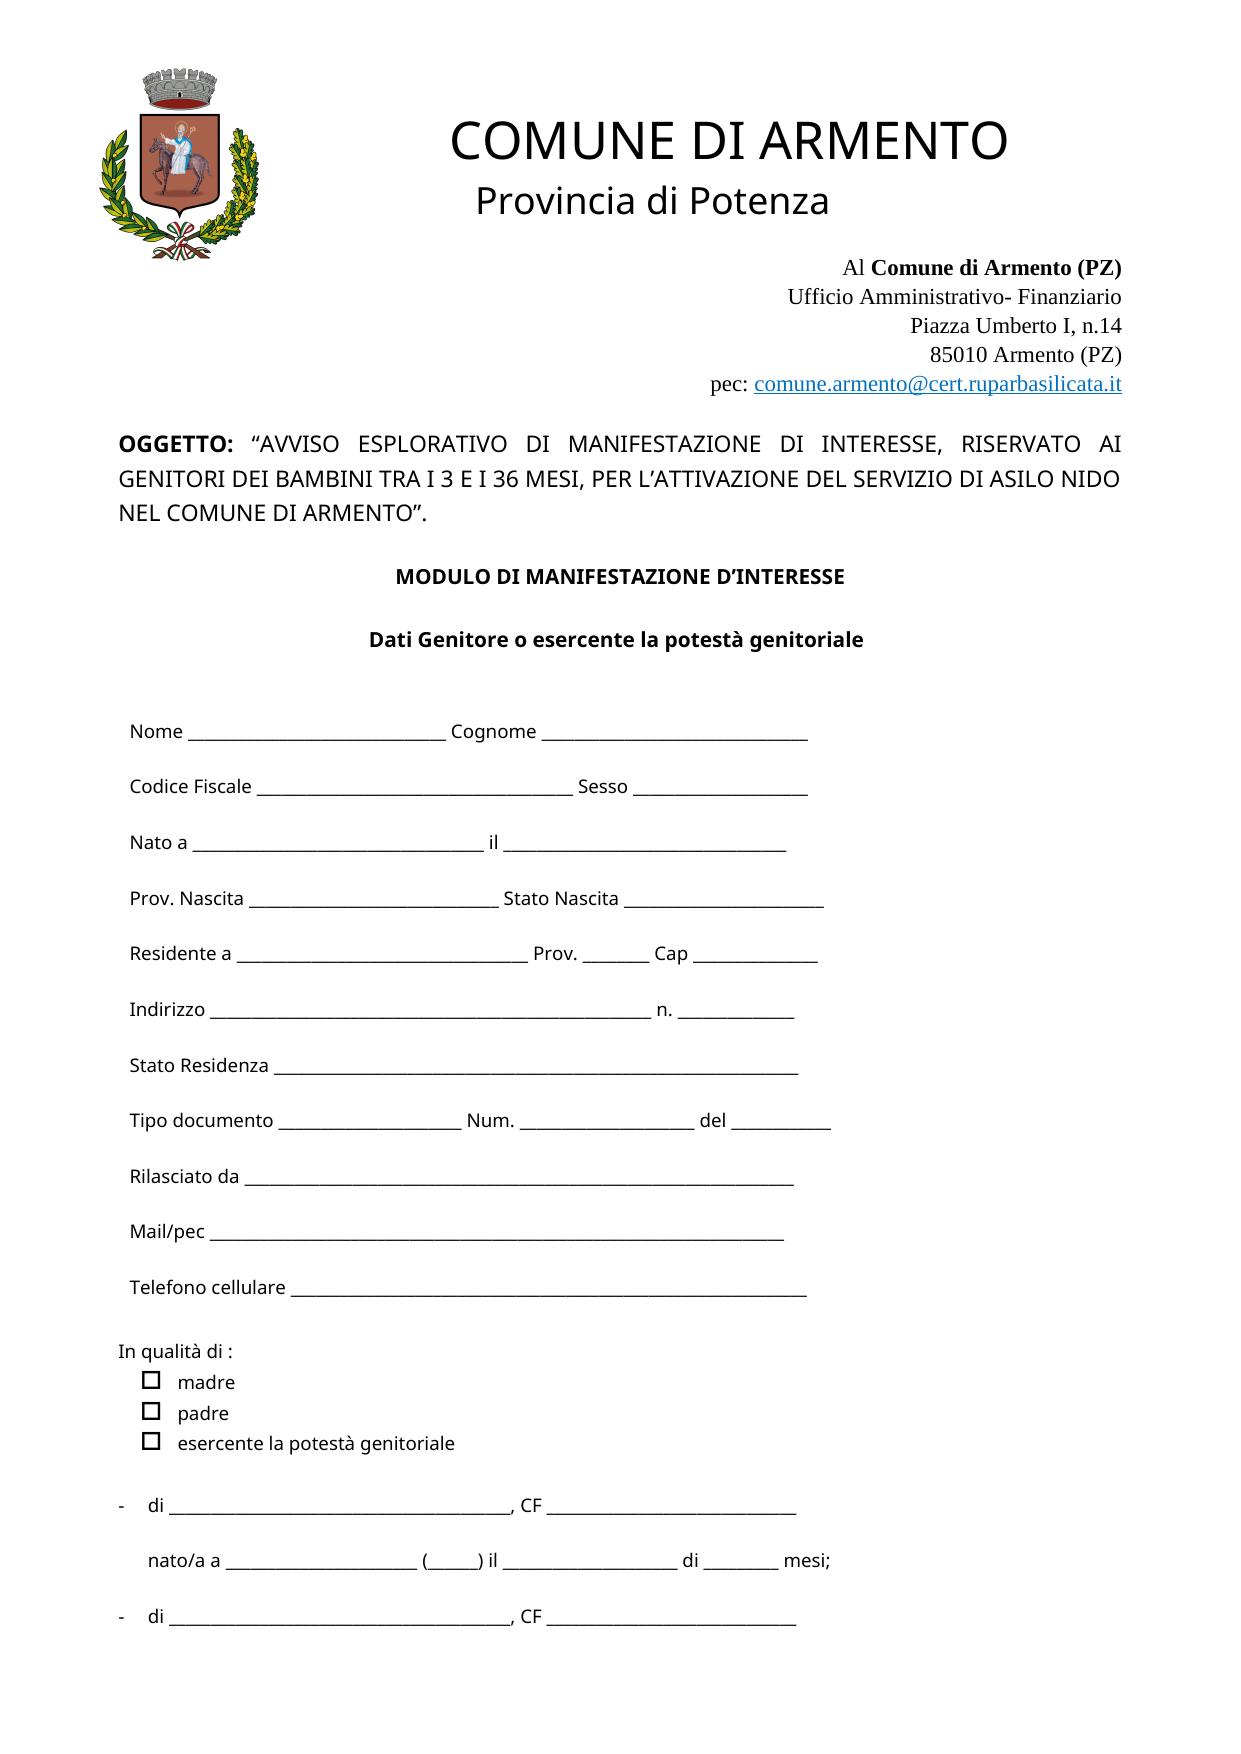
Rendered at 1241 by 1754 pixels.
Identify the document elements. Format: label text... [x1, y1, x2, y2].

list madre [140, 1369, 1122, 1395]
list padre [140, 1400, 1122, 1426]
table_header Dati Genitore o esercente la potestà genitoriale Nome _______________________________ Cognome ________________________________ Codice Fiscale ______________________________________ Sesso _____________________ Nato a ___________________________________ il __________________________________ Prov. Nascita ______________________________ Stato Nascita ________________________ Residente a ___________________________________ Prov. ________ Cap _______________ Indirizzo _____________________________________________________ n. ______________ Stato Residenza _______________________________________________________________ Tipo documento ______________________ Num. _____________________ del ____________ Rilasciato da __________________________________________________________________ Mail/pec _____________________________________________________________________ Telefono cellulare ______________________________________________________________ [118, 625, 1121, 1306]
text MODULO DI MANIFESTAZIONE D’INTERESSE [118, 562, 1122, 591]
text Ufficio Amministrativo- Finanziario [118, 283, 1122, 310]
text pec: comune.armento@cert.ruparbasilicata.it [118, 370, 1122, 397]
text 85010 Armento (PZ) [118, 341, 1122, 368]
list esercente la potestà genitoriale [140, 1431, 1122, 1456]
text Al Comune di Armento (PZ) [118, 254, 1122, 281]
picture [0, 51, 358, 278]
text Piazza Umberto I, n.14 [118, 312, 1122, 339]
text OGGETTO: “AVVISO ESPLORATIVO DI MANIFESTAZIONE DI INTERESSE, RISERVATO AI GENITORI DEI BAMBINI TRA I 3 E I 36 MESI, PER L’ATTIVAZIONE DEL SERVIZIO DI ASILO NIDO NEL COMUNE DI ARMENTO”. [118, 428, 1122, 528]
text In qualità di : [118, 1339, 1122, 1364]
list di _________________________________________, CF ______________________________ [118, 1603, 1122, 1629]
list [148, 1547, 1122, 1573]
list di _________________________________________, CF ______________________________ [118, 1492, 1122, 1517]
